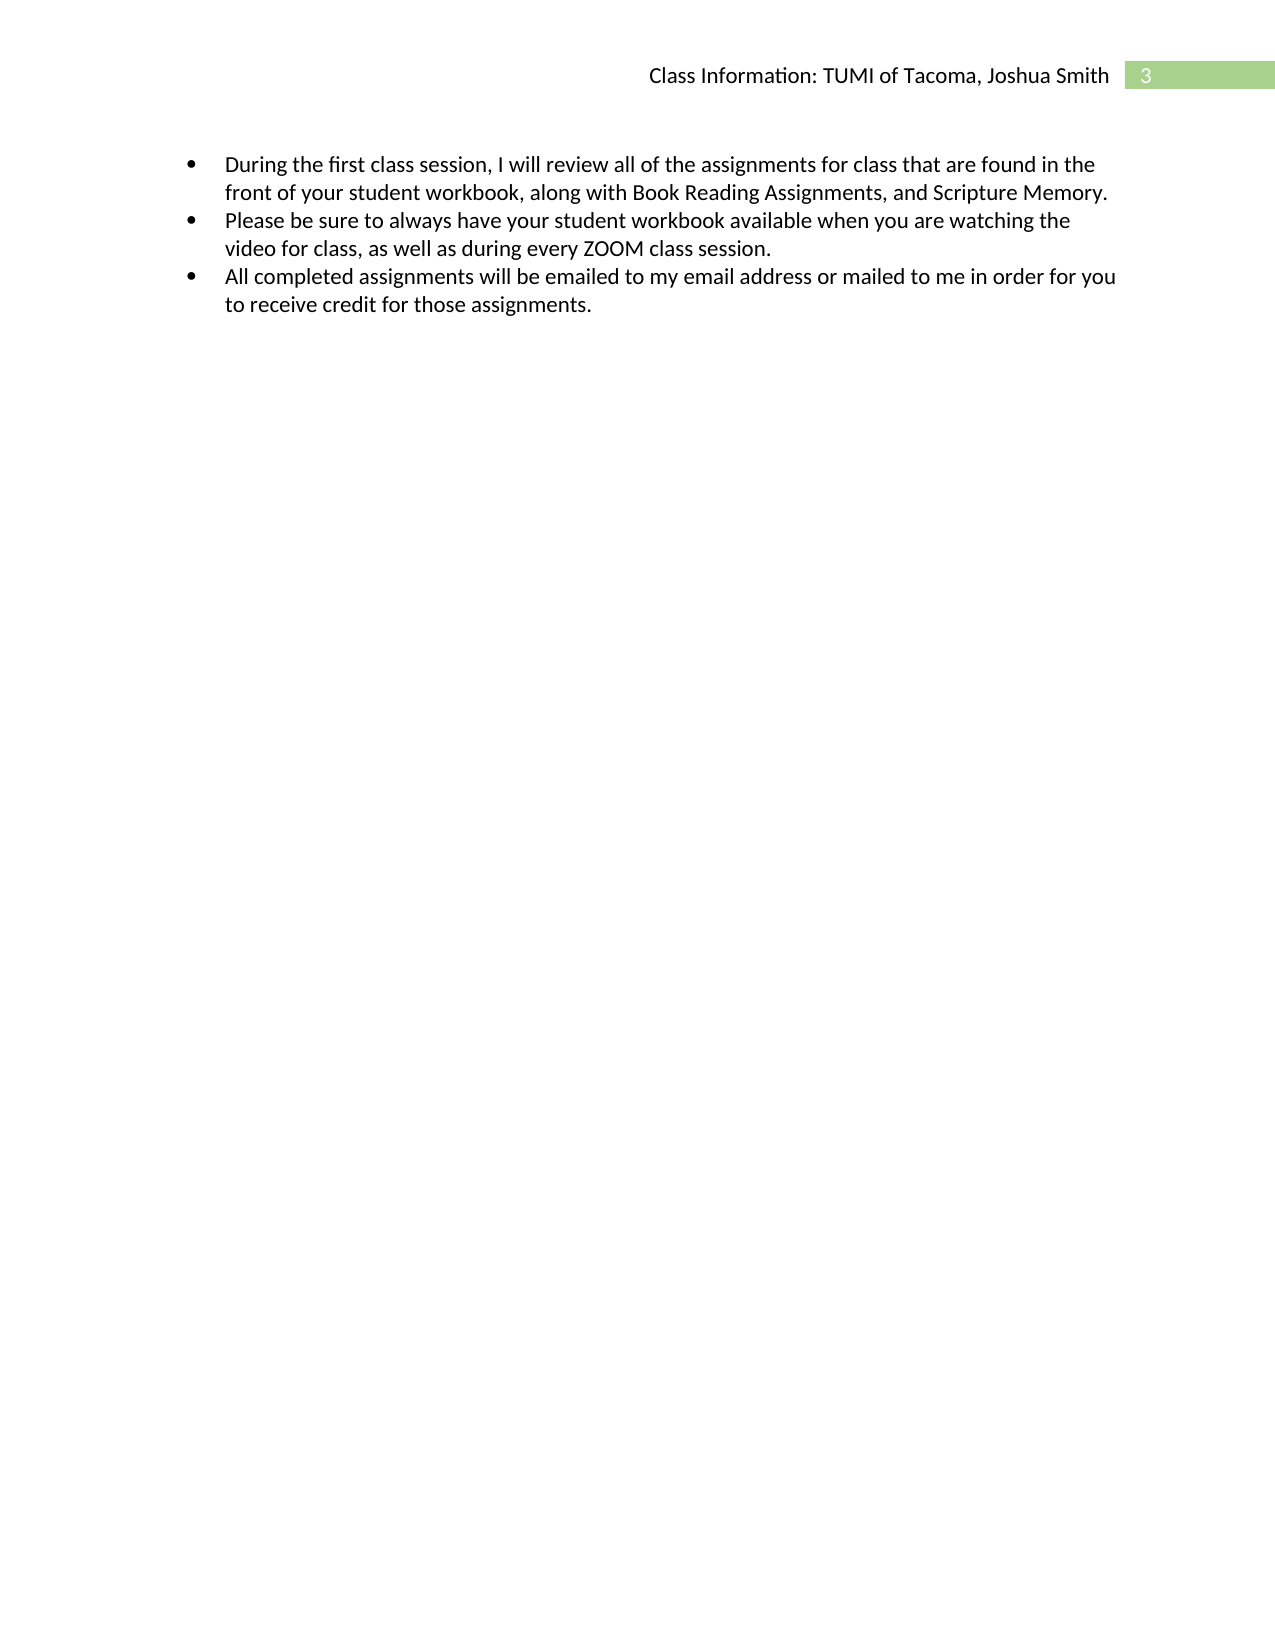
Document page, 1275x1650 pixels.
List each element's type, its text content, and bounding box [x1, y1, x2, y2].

list Please be sure to always have your student workbook available when you are watching the video for class, as well as during every ZOOM class session. [187, 206, 1125, 262]
list During the first class session, I will review all of the assignments for class that are found in the front of your student workbook, along with Book Reading Assignments, and Scripture Memory. [187, 150, 1125, 206]
list All completed assignments will be emailed to my email address or mailed to me in order for you to receive credit for those assignments. [187, 262, 1125, 318]
